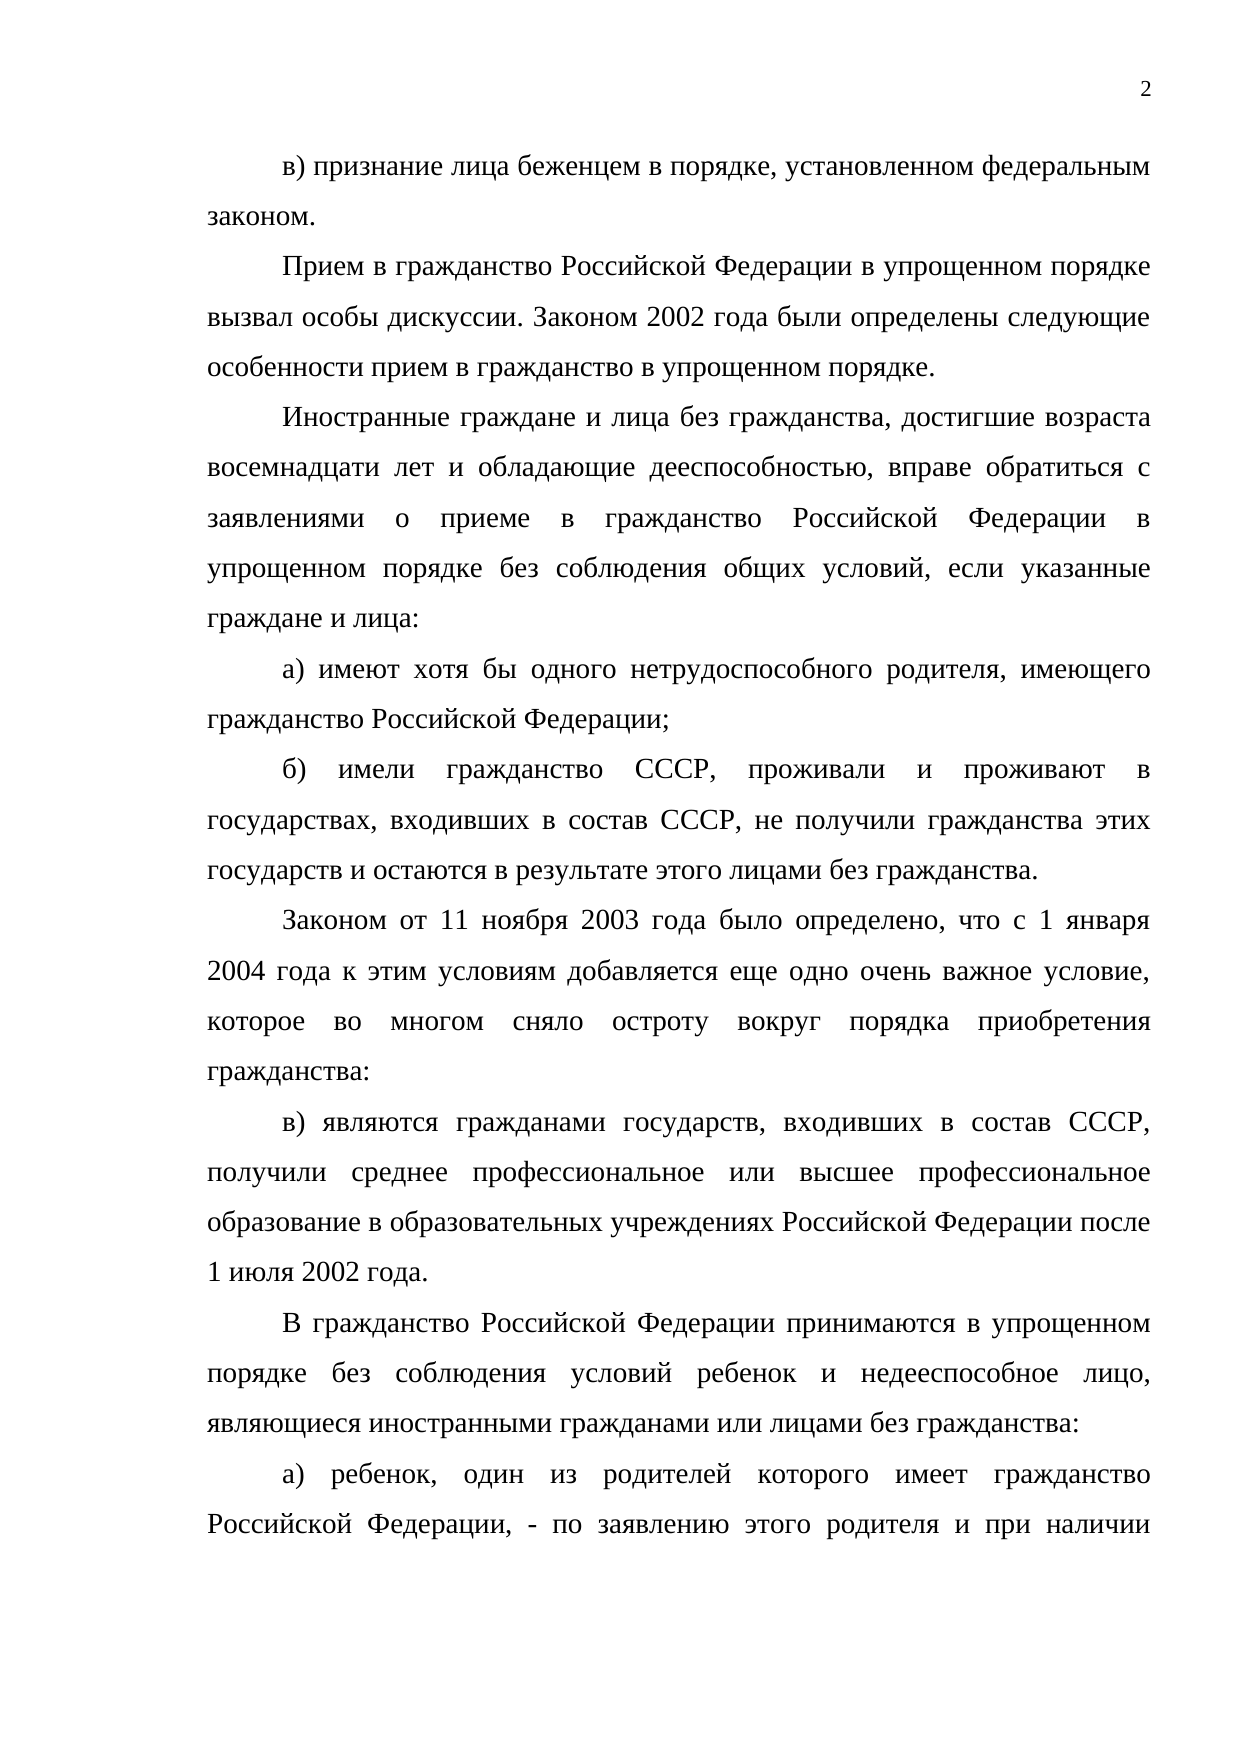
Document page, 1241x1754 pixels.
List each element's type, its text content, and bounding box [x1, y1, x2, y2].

text в) являются гражданами государств, входивших в состав СССР, получили среднее профессиональное или высшее профессиональное образование в образовательных учреждениях Российской Федерации после 1 июля 2002 года. [207, 1104, 1152, 1288]
text Иностранные граждане и лица без гражданства, достигшие возраста восемнадцати лет и обладающие дееспособностью, вправе обратиться с заявлениями о приеме в гражданство Российской Федерации в упрощенном порядке без соблюдения общих условий, если указанные граждане и лица: [207, 399, 1152, 634]
text б) имели гражданство СССР, проживали и проживают в государствах, входивших в состав СССР, не получили гражданства этих государств и остаются в результате этого лицами без гражданства. [207, 751, 1152, 886]
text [207, 1456, 1152, 1540]
text В гражданство Российской Федерации принимаются в упрощенном порядке без соблюдения условий ребенок и недееспособное лицо, являющиеся иностранными гражданами или лицами без гражданства: [207, 1305, 1152, 1439]
text Прием в гражданство Российской Федерации в упрощенном порядке вызвал особы дискуссии. Законом 2002 года были определены следующие особенности прием в гражданство в упрощенном порядке. [207, 248, 1152, 382]
text Законом от 11 ноября 2003 года было определено, что с 1 января 2004 года к этим условиям добавляется еще одно очень важное условие, которое во многом сняло остроту вокруг порядка приобретения гражданства: [207, 902, 1152, 1087]
text а) имеют хотя бы одного нетрудоспособного родителя, имеющего гражданство Российской Федерации; [207, 651, 1152, 735]
text в) признание лица беженцем в порядке, установленном федеральным законом. [207, 148, 1152, 232]
